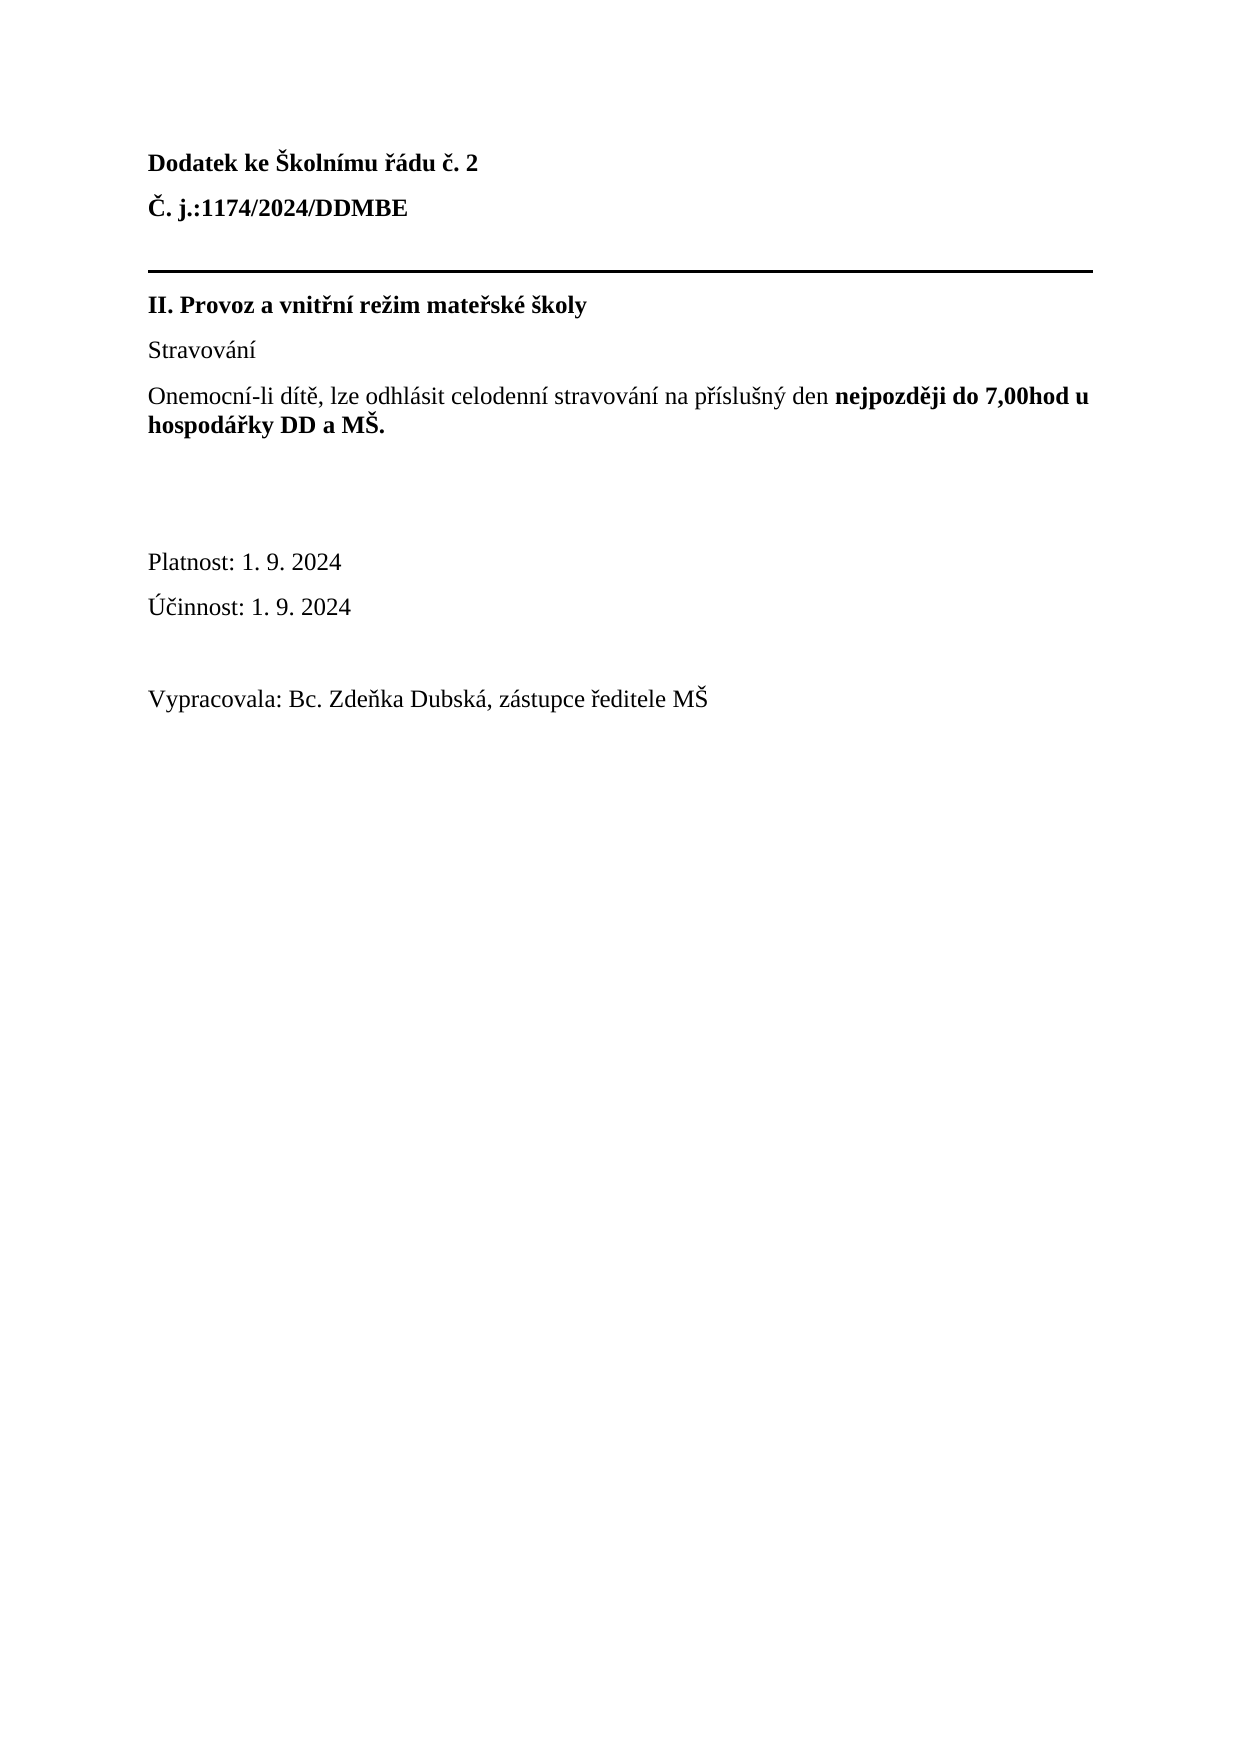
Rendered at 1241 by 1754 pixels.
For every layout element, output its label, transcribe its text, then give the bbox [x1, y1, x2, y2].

text Platnost: 1. 9. 2024 [148, 547, 1093, 576]
text Stravování [148, 335, 1093, 364]
text Onemocní-li dítě, lze odhlásit celodenní stravování na příslušný den nejpozději do 7,00hod u hospodářky DD a MŠ. [148, 381, 1093, 439]
text II. Provoz a vnitřní režim mateřské školy [148, 290, 1093, 318]
text Vypracovala: Bc. Zdeňka Dubská, zástupce ředitele MŠ [148, 684, 1093, 712]
text Dodatek ke Školnímu řádu č. 2 [148, 148, 1093, 176]
text Č. j.:1174/2024/DDMBE [148, 193, 1093, 222]
text Účinnost: 1. 9. 2024 [148, 592, 1093, 621]
